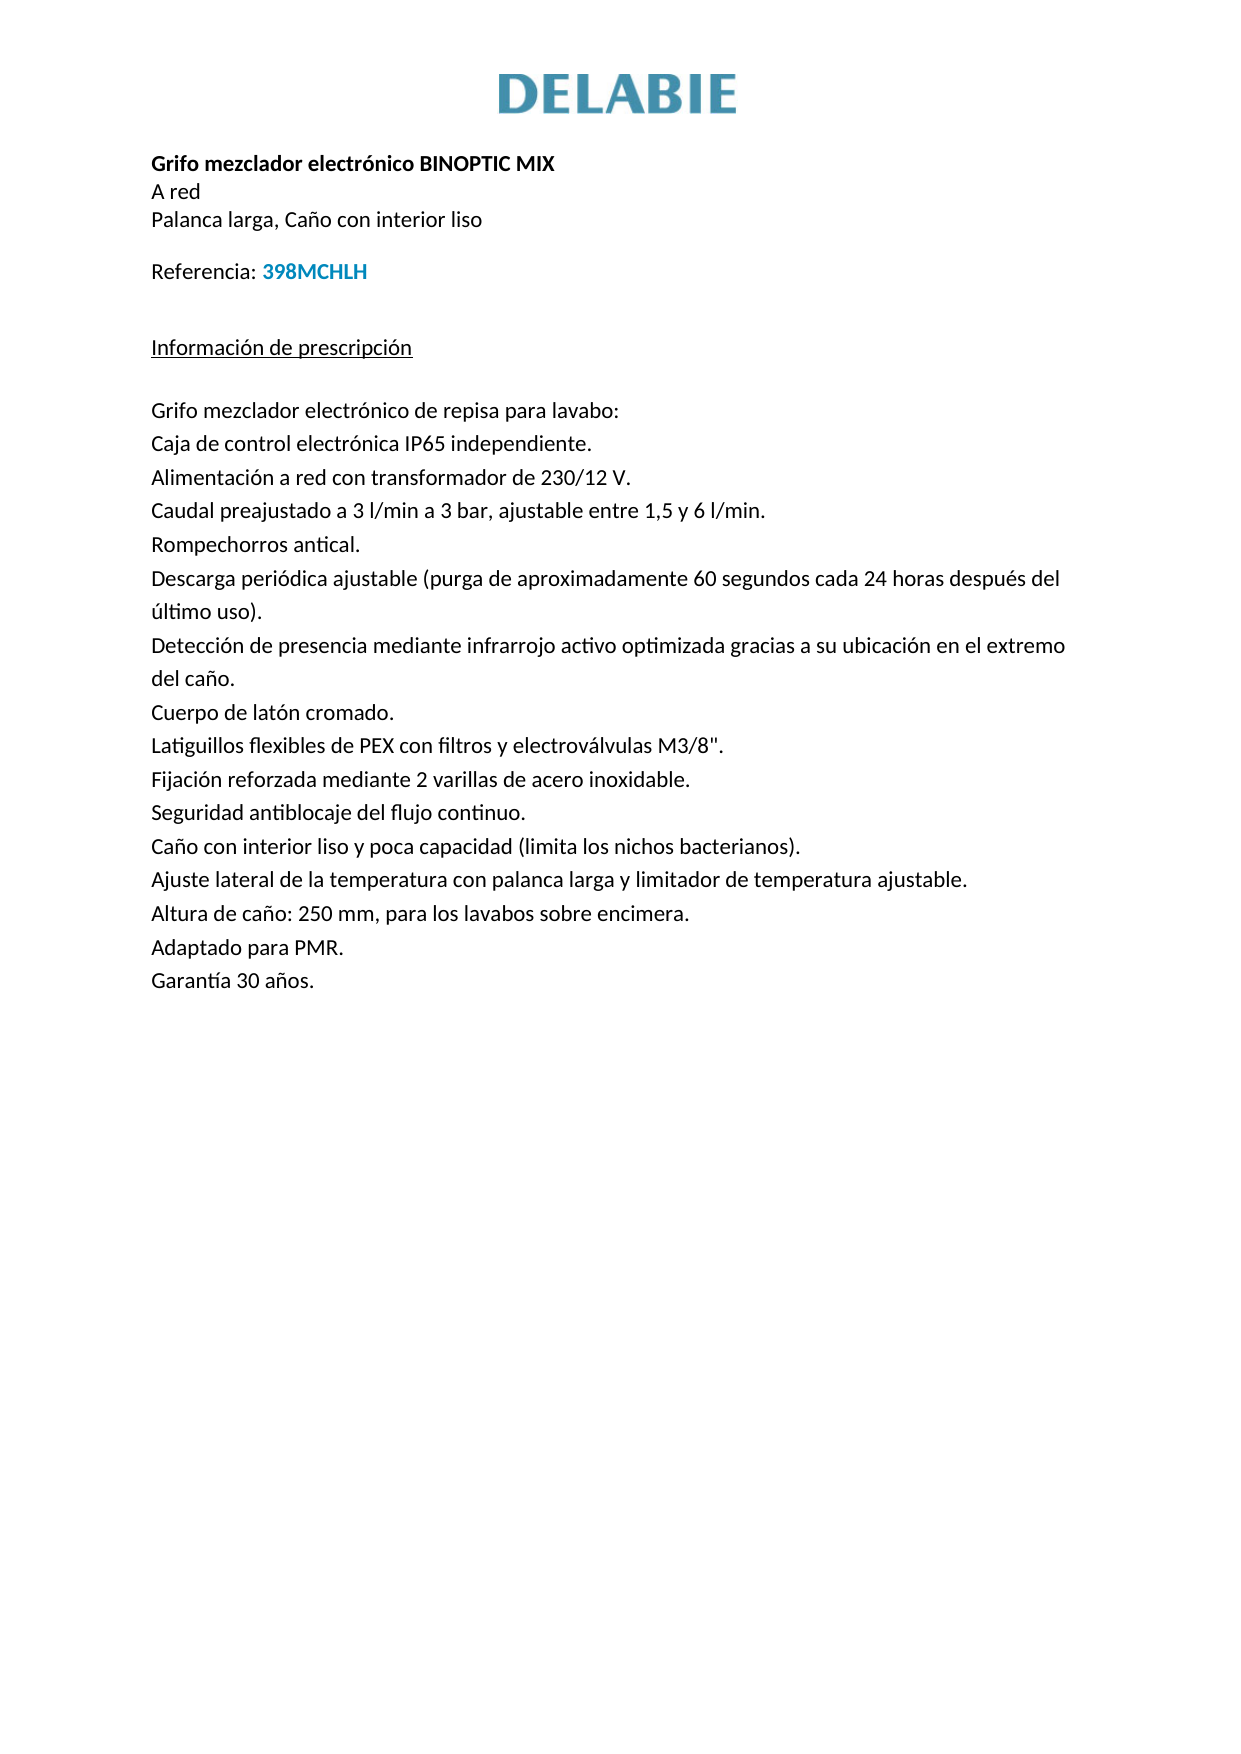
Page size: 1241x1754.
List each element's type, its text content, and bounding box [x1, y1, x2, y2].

text Altura de caño: 250 mm, para los lavabos sobre encimera. [151, 899, 1084, 927]
text Caudal preajustado a 3 l/min a 3 bar, ajustable entre 1,5 y 6 l/min. [151, 497, 1084, 525]
text Seguridad antiblocaje del flujo continuo. [151, 798, 1084, 827]
text Grifo mezclador electrónico de repisa para lavabo: [151, 396, 1084, 424]
text Cuerpo de latón cromado. [151, 698, 1084, 726]
text Palanca larga, Caño con interior liso [151, 205, 1084, 233]
text Garantía 30 años. [151, 966, 1084, 994]
text Descarga periódica ajustable (purga de aproximadamente 60 segundos cada 24 horas después del último uso). [151, 564, 1084, 625]
text Caño con interior liso y poca capacidad (limita los nichos bacterianos). [151, 832, 1084, 860]
picture [497, 74, 738, 114]
text Rompechorros antical. [151, 530, 1084, 558]
text Alimentación a red con transformador de 230/12 V. [151, 463, 1084, 491]
text Grifo mezclador electrónico BINOPTIC MIX [151, 149, 1084, 177]
text Referencia: 398MCHLH [151, 257, 1084, 285]
text Detección de presencia mediante infrarrojo activo optimizada gracias a su ubicación en el extremo del caño. [151, 631, 1084, 692]
text A red [151, 177, 1084, 205]
text Información de prescripción [151, 333, 1084, 361]
text Latiguillos flexibles de PEX con filtros y electroválvulas M3/8". [151, 731, 1084, 759]
text Fijación reforzada mediante 2 varillas de acero inoxidable. [151, 765, 1084, 793]
text Adaptado para PMR. [151, 933, 1084, 961]
text Ajuste lateral de la temperatura con palanca larga y limitador de temperatura ajustable. [151, 866, 1084, 894]
text Caja de control electrónica IP65 independiente. [151, 429, 1084, 458]
